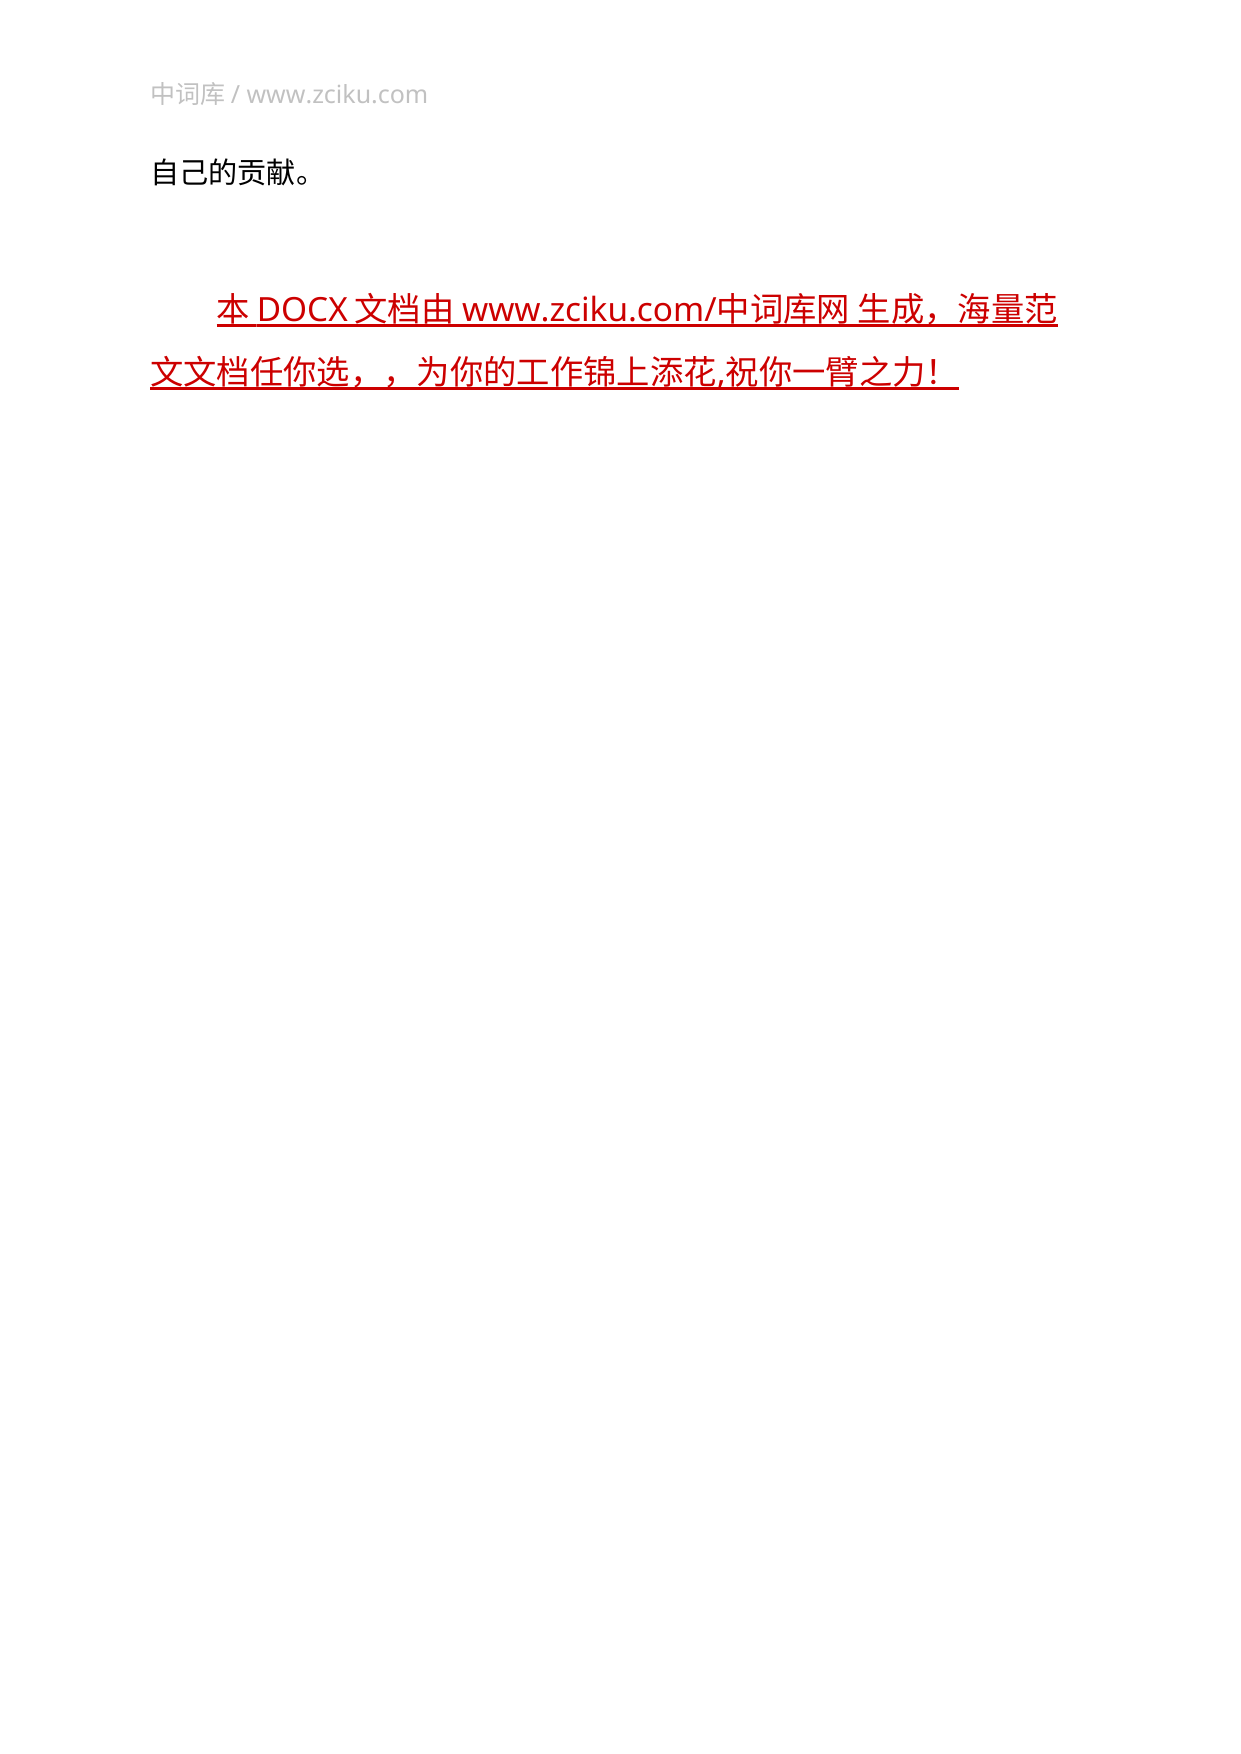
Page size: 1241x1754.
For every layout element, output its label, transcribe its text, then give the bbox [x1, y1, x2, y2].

text 本DOCX文档由 www.zciku.com/中词库网 生成，海量范文文档任你选，，为你的工作锦上添花,祝你一臂之力！ [150, 283, 1090, 394]
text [150, 150, 1090, 192]
